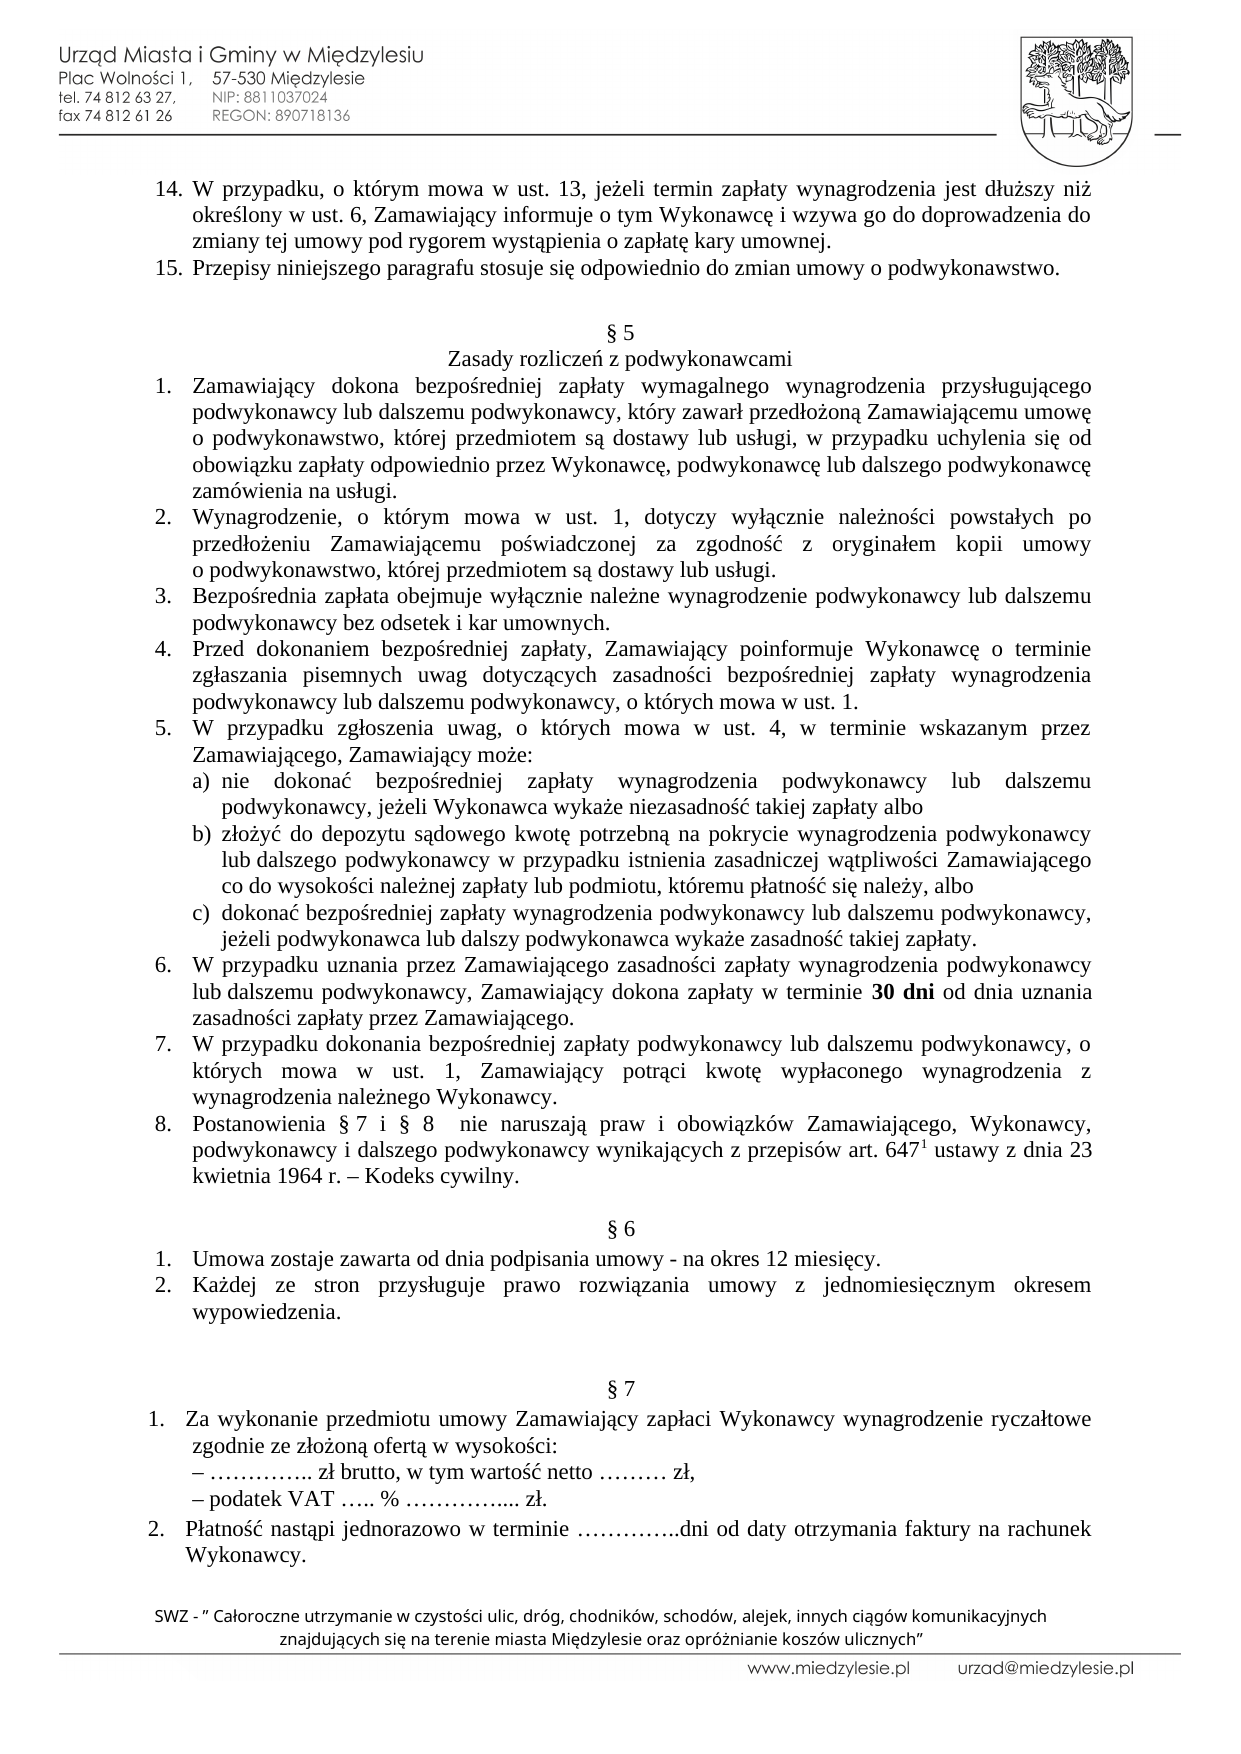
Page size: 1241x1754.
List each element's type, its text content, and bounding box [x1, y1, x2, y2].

list W przypadku zgłoszenia uwag, o których mowa w ust. 4, w terminie wskazanym przez Zamawiającego, Zamawiający może: [154, 714, 1093, 767]
list Bezpośrednia zapłata obejmuje wyłącznie należne wynagrodzenie podwykonawcy lub dalszemu podwykonawcy bez odsetek i kar umownych. [154, 582, 1093, 635]
list Umowa zostaje zawarta od dnia podpisania umowy - na okres 12 miesięcy. [154, 1245, 1093, 1272]
list Zamawiający dokona bezpośredniej zapłaty wymagalnego wynagrodzenia przysługującego podwykonawcy lub dalszemu podwykonawcy, który zawarł przedłożoną Zamawiającemu umowę o podwykonawstwo, której przedmiotem są dostawy lub usługi, w przypadku uchylenia się od obowiązku zapłaty odpowiednio przez Wykonawcę, podwykonawcę lub dalszego podwykonawcę zamówienia na usługi. [154, 372, 1093, 503]
list W przypadku uznania przez Zamawiającego zasadności zapłaty wynagrodzenia podwykonawcy lub dalszemu podwykonawcy, Zamawiający dokona zapłaty w terminie 30 dni od dnia uznania zasadności zapłaty przez Zamawiającego. [154, 951, 1093, 1031]
list Wynagrodzenie, o którym mowa w ust. 1, dotyczy wyłącznie należności powstałych po przedłożeniu Zamawiającemu poświadczonej za zgodność z oryginałem kopii umowy o podwykonawstwo, której przedmiotem są dostawy lub usługi. [154, 503, 1093, 582]
list Przed dokonaniem bezpośredniej zapłaty, Zamawiający poinformuje Wykonawcę o terminie zgłaszania pisemnych uwag dotyczących zasadności bezpośredniej zapłaty wynagrodzenia podwykonawcy lub dalszemu podwykonawcy, o których mowa w ust. 1. [154, 635, 1093, 714]
picture [58, 29, 1182, 175]
list Każdej ze stron przysługuje prawo rozwiązania umowy z jednomiesięcznym okresem wypowiedzenia. [154, 1272, 1093, 1324]
list Postanowienia § 7 i § 8 nie naruszają praw i obowiązków Zamawiającego, Wykonawcy, podwykonawcy i dalszego podwykonawcy wynikających z przepisów art. 6471 ustawy z dnia 23 kwietnia 1964 r. – Kodeks cywilny. [154, 1109, 1093, 1189]
list złożyć do depozytu sądowego kwotę potrzebną na pokrycie wynagrodzenia podwykonawcy lub dalszego podwykonawcy w przypadku istnienia zasadniczej wątpliwości Zamawiającego co do wysokości należnej zapłaty lub podmiotu, któremu płatność się należy, albo [192, 820, 1093, 899]
text § 5 [148, 319, 1093, 345]
text Zasady rozliczeń z podwykonawcami [148, 345, 1093, 372]
list Płatność nastąpi jednorazowo w terminie …………..dni od daty otrzymania faktury na rachunek Wykonawcy. [148, 1515, 1093, 1567]
text – podatek VAT ….. % ………….... zł. [192, 1484, 1093, 1511]
text – ………….. zł brutto, w tym wartość netto ……… zł, [192, 1458, 1093, 1484]
text § 7 [149, 1375, 1093, 1402]
list W przypadku, o którym mowa w ust. 13, jeżeli termin zapłaty wynagrodzenia jest dłuższy niż określony w ust. 6, Zamawiający informuje o tym Wykonawcę i wzywa go do doprowadzenia do zmiany tej umowy pod rygorem wystąpienia o zapłatę kary umownej. [154, 175, 1093, 254]
list Za wykonanie przedmiotu umowy Zamawiający zapłaci Wykonawcy wynagrodzenie ryczałtowe zgodnie ze złożoną ofertą w wysokości: [148, 1406, 1093, 1458]
list dokonać bezpośredniej zapłaty wynagrodzenia podwykonawcy lub dalszemu podwykonawcy, jeżeli podwykonawca lub dalszy podwykonawca wykaże zasadność takiej zapłaty. [192, 899, 1093, 951]
list nie dokonać bezpośredniej zapłaty wynagrodzenia podwykonawcy lub dalszemu podwykonawcy, jeżeli Wykonawca wykaże niezasadność takiej zapłaty albo [192, 767, 1093, 820]
list Przepisy niniejszego paragrafu stosuje się odpowiednio do zmian umowy o podwykonawstwo. [154, 254, 1093, 280]
list W przypadku dokonania bezpośredniej zapłaty podwykonawcy lub dalszemu podwykonawcy, o których mowa w ust. 1, Zamawiający potrąci kwotę wypłaconego wynagrodzenia z wynagrodzenia należnego Wykonawcy. [154, 1031, 1093, 1109]
text § 6 [149, 1215, 1093, 1241]
picture [58, 1650, 1182, 1681]
